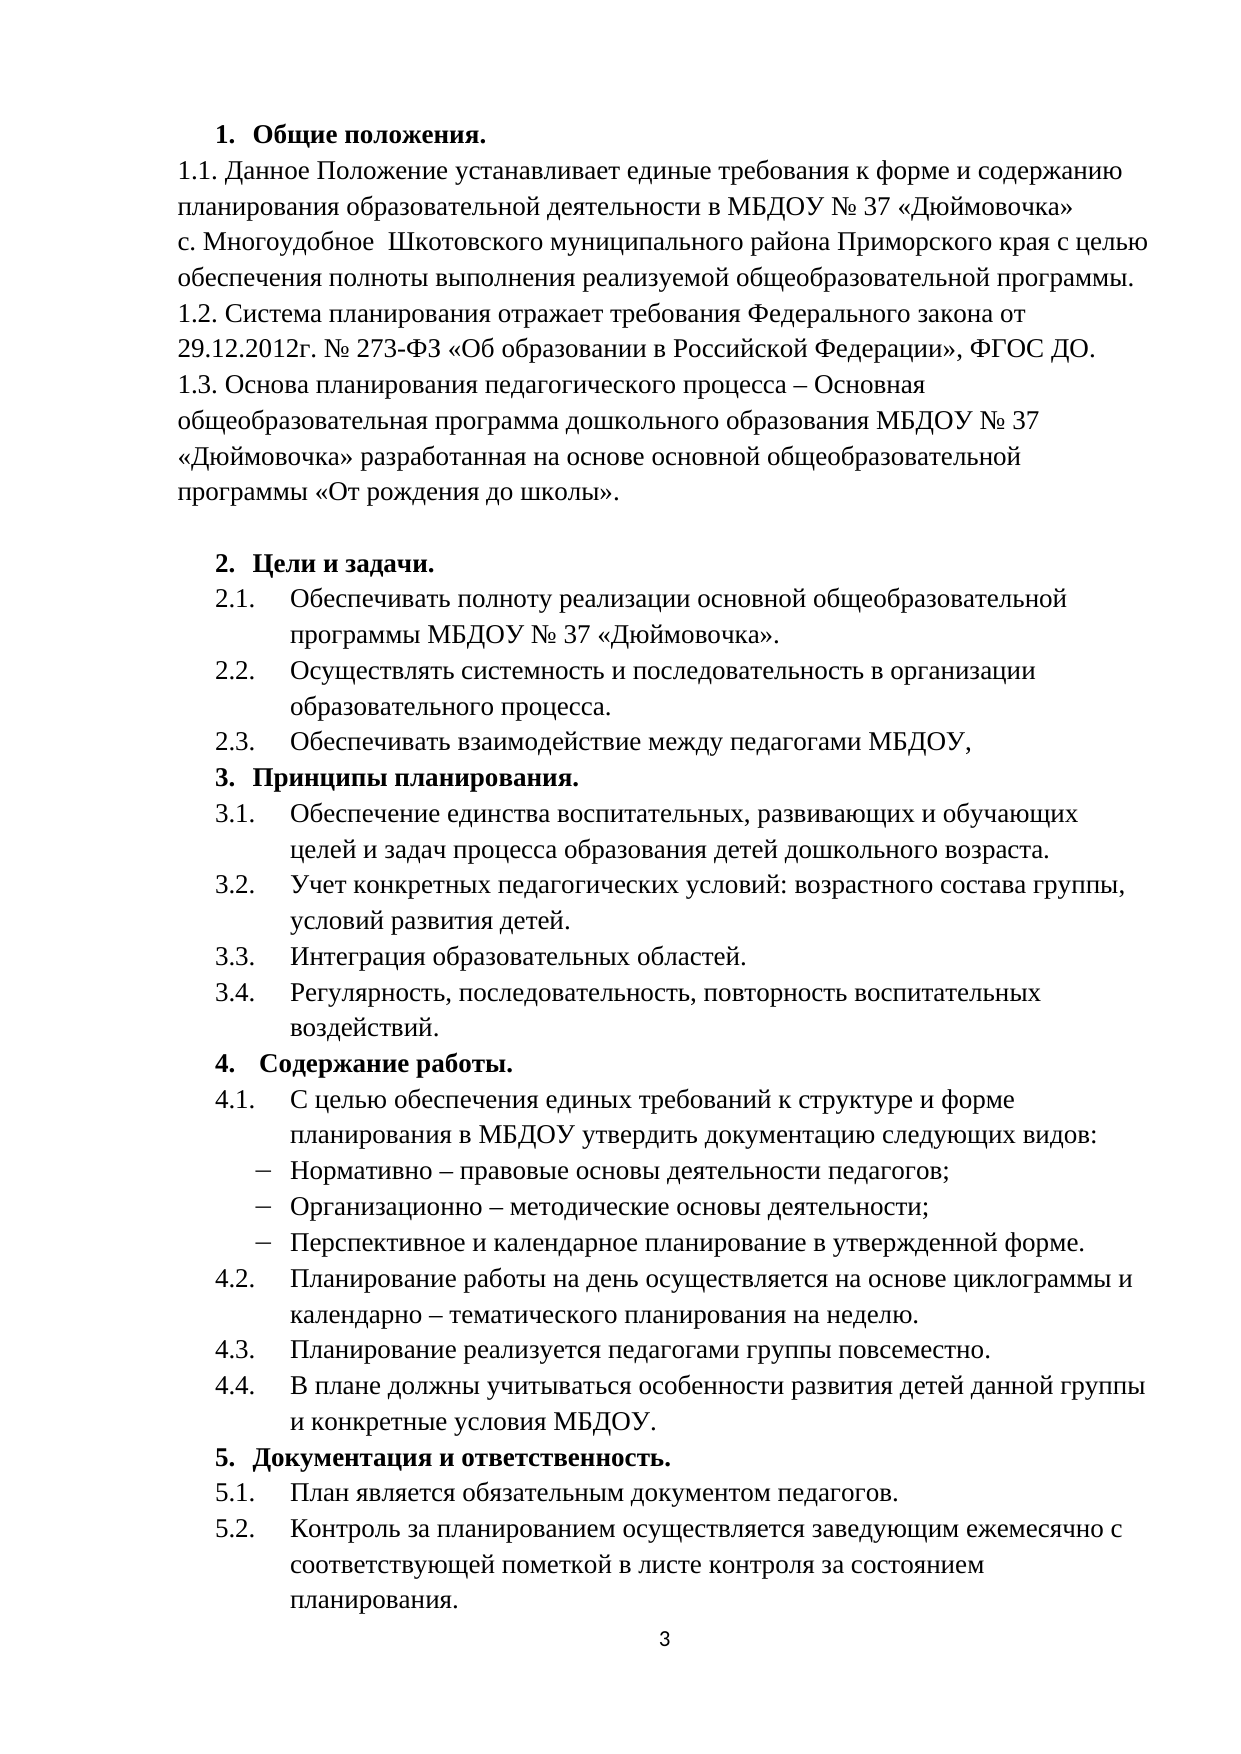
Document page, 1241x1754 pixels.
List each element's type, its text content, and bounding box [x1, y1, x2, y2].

text 1.3. Основа планирования педагогического процесса – Основная общеобразовательная программа дошкольного образования МБДОУ № 37 «Дюймовочка» разработанная на основе основной общеобразовательной программы «От рождения до школы». [177, 368, 1152, 507]
list В плане должны учитываться особенности развития детей данной группы и конкретные условия МБДОУ. [215, 1369, 1152, 1436]
text 1.2. Система планирования отражает требования Федерального закона от 29.12.2012г. № 273-ФЗ «Об образовании в Российской Федерации», ФГОС ДО. [177, 297, 1152, 364]
list Принципы планирования. [215, 761, 1152, 792]
list Осуществлять системность и последовательность в организации образовательного процесса. [215, 654, 1152, 721]
list Учет конкретных педагогических условий: возрастного состава группы, условий развития детей. [215, 868, 1152, 935]
list Перспективное и календарное планирование в утвержденной форме. [252, 1226, 1152, 1257]
text 1.1. Данное Положение устанавливает единые требования к форме и содержанию планирования образовательной деятельности в МБДОУ № 37 «Дюймовочка» [177, 154, 1152, 221]
list Организационно – методические основы деятельности; [252, 1190, 1152, 1221]
list План является обязательным документом педагогов. [215, 1476, 1152, 1508]
list Содержание работы. [215, 1047, 1152, 1078]
list Общие положения. [215, 118, 1152, 149]
list Интеграция образовательных областей. [215, 940, 1152, 971]
list Обеспечивать полноту реализации основной общеобразовательной программы МБДОУ № 37 «Дюймовочка». [215, 583, 1152, 649]
list Регулярность, последовательность, повторность воспитательных воздействий. [215, 976, 1152, 1042]
list Документация и ответственность. [215, 1441, 1152, 1472]
list Планирование работы на день осуществляется на основе циклограммы и календарно – тематического планирования на неделю. [215, 1262, 1152, 1329]
list Контроль за планированием осуществляется заведующим ежемесячно с соответствующей пометкой в листе контроля за состоянием планирования. [215, 1512, 1152, 1615]
list Обеспечивать взаимодействие между педагогами МБДОУ, [215, 726, 1152, 757]
text с. Многоудобное Шкотовского муниципального района Приморского края с целью обеспечения полноты выполнения реализуемой общеобразовательной программы. [177, 225, 1152, 292]
list Цели и задачи. [215, 547, 1152, 578]
list Планирование реализуется педагогами группы повсеместно. [215, 1333, 1152, 1365]
list Нормативно – правовые основы деятельности педагогов; [252, 1154, 1152, 1186]
list Обеспечение единства воспитательных, развивающих и обучающих целей и задач процесса образования детей дошкольного возраста. [215, 797, 1152, 864]
list С целью обеспечения единых требований к структуре и форме планирования в МБДОУ утвердить документацию следующих видов: [215, 1083, 1152, 1150]
